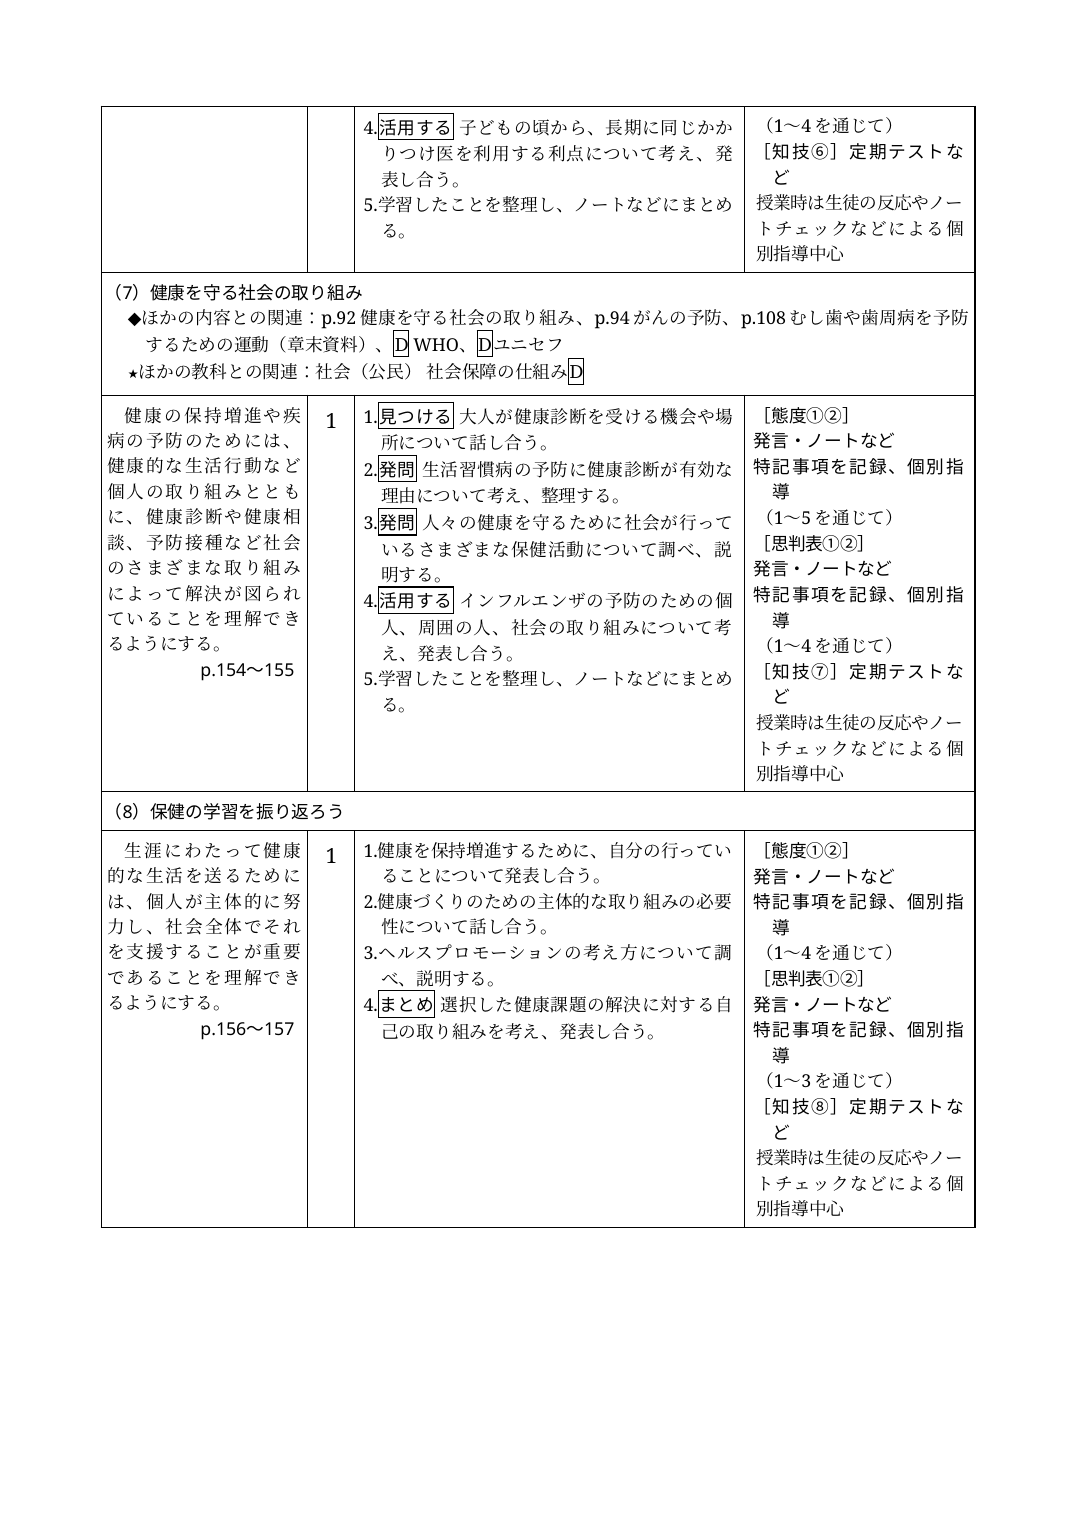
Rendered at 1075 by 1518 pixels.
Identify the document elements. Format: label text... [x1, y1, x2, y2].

table_cell ［態度①②］ 発言・ノートなど 特記事項を記録、個別指導 （1～4を通じて） ［思判表①②］ 発言・ノートなど 特記事項を記録、個別指導 （1～3を通じて） ［知技⑧］定期テストなど 授業時は生徒の反応やノートチェックなどによる個別指導中心 [745, 831, 974, 1227]
table_cell 健康の保持増進や疾病の予防のためには、健康的な生活行動など個人の取り組みとともに、健康診断や健康相談、予防接種など社会のさまざまな取り組みによって解決が図られていることを理解できるようにする。 p.154～155 [102, 396, 307, 791]
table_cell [355, 107, 744, 272]
table_cell 1.見つける 大人が健康診断を受ける機会や場所について話し合う。 2.発問 生活習慣病の予防に健康診断が有効な理由について考え、整理する。 3.発問 人々の健康を守るために社会が行っているさまざまな保健活動について調べ、説明する。 4.活用する インフルエンザの予防のための個人、周囲の人、社会の取り組みについて考え、発表し合う。 5.学習したことを整理し、ノートなどにまとめる。 [355, 396, 744, 791]
table_cell （7）健康を守る社会の取り組み ◆ほかの内容との関連：p.92健康を守る社会の取り組み、p.94がんの予防、p.108むし歯や歯周病を予防するための運動（章末資料）、ⅮWHO、Ⅾユニセフ ★ほかの教科との関連：社会（公民） 社会保障の仕組みⅮ [102, 273, 974, 394]
table_cell 1 [308, 396, 354, 791]
table_cell （8）保健の学習を振り返ろう [102, 792, 974, 830]
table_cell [102, 107, 307, 272]
table_cell 1 [308, 831, 354, 1227]
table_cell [745, 107, 974, 272]
table_cell 生涯にわたって健康的な生活を送るためには、個人が主体的に努力し、社会全体でそれを支援することが重要であることを理解できるようにする。 p.156～157 [102, 831, 307, 1227]
table_cell ［態度①②］ 発言・ノートなど 特記事項を記録、個別指導 （1～5を通じて） ［思判表①②］ 発言・ノートなど 特記事項を記録、個別指導 （1～4を通じて） ［知技⑦］定期テストなど 授業時は生徒の反応やノートチェックなどによる個別指導中心 [745, 396, 974, 791]
table_cell 1 [308, 107, 354, 272]
table_cell 1.健康を保持増進するために、自分の行っていることについて発表し合う。 2.健康づくりのための主体的な取り組みの必要性について話し合う。 3.ヘルスプロモーションの考え方について調べ、説明する。 4.まとめ 選択した健康課題の解決に対する自己の取り組みを考え、発表し合う。 [355, 831, 744, 1227]
